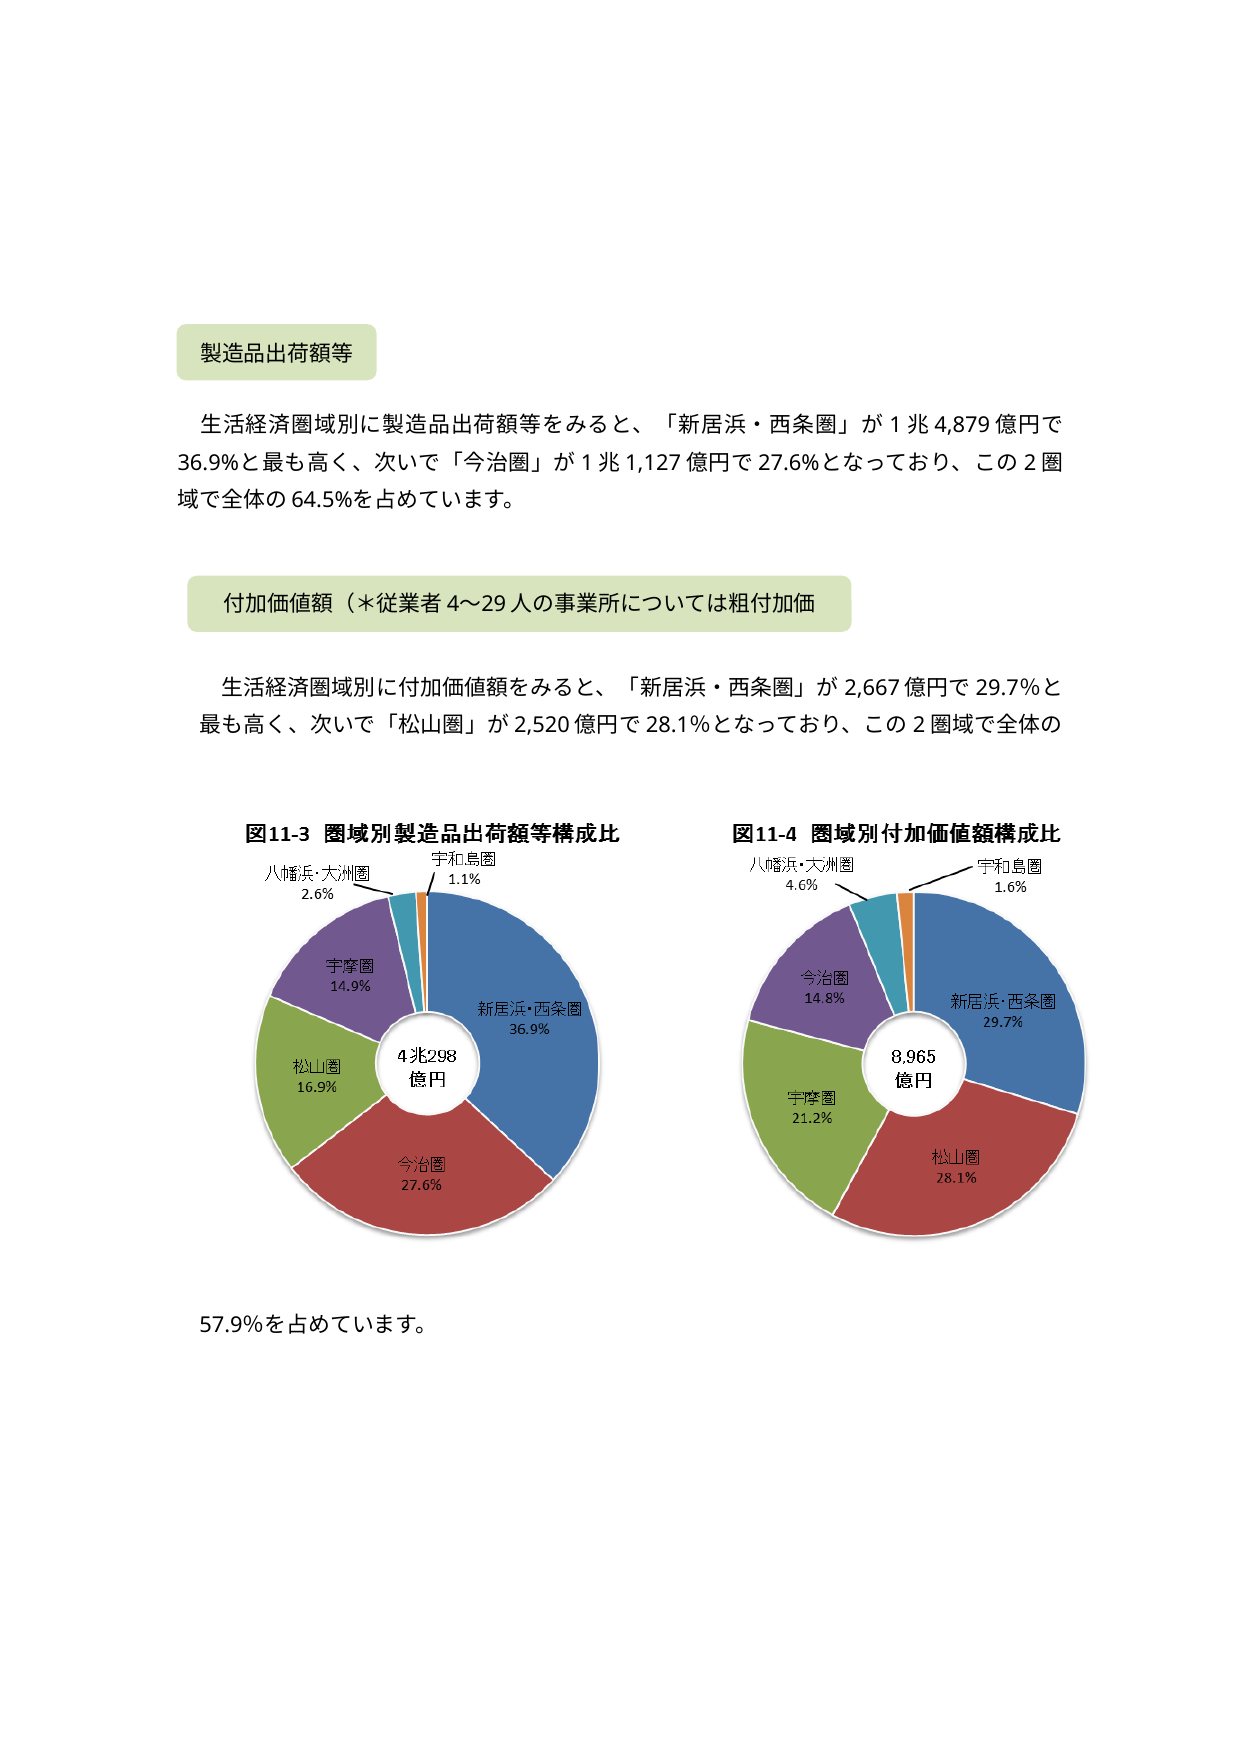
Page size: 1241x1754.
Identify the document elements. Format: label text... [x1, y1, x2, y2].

text 生活経済圏域別に付加価値額をみると、「新居浜・西条圏」が2,667億円で29.7％と最も高く、次いで「松山圏」が2,520億円で28.1％となっており、この2圏域で全体の57.9％を占めています。 [199, 667, 1063, 767]
text 生活経済圏域別に付加価値額をみると、「新居浜・西条圏」が2,667億円で29.7％と最も高く、次いで「松山圏」が2,520億円で28.1％となっており、この2圏域で全体の57.9％を占めています。 [199, 1281, 1063, 1342]
text 生活経済圏域別に製造品出荷額等をみると、「新居浜・西条圏」が1兆4,879億円で36.9%と最も高く、次いで「今治圏」が1兆1,127億円で27.6%となっており、この2圏域で全体の64.5%を占めています。 [177, 404, 1063, 517]
picture [146, 767, 1211, 1282]
